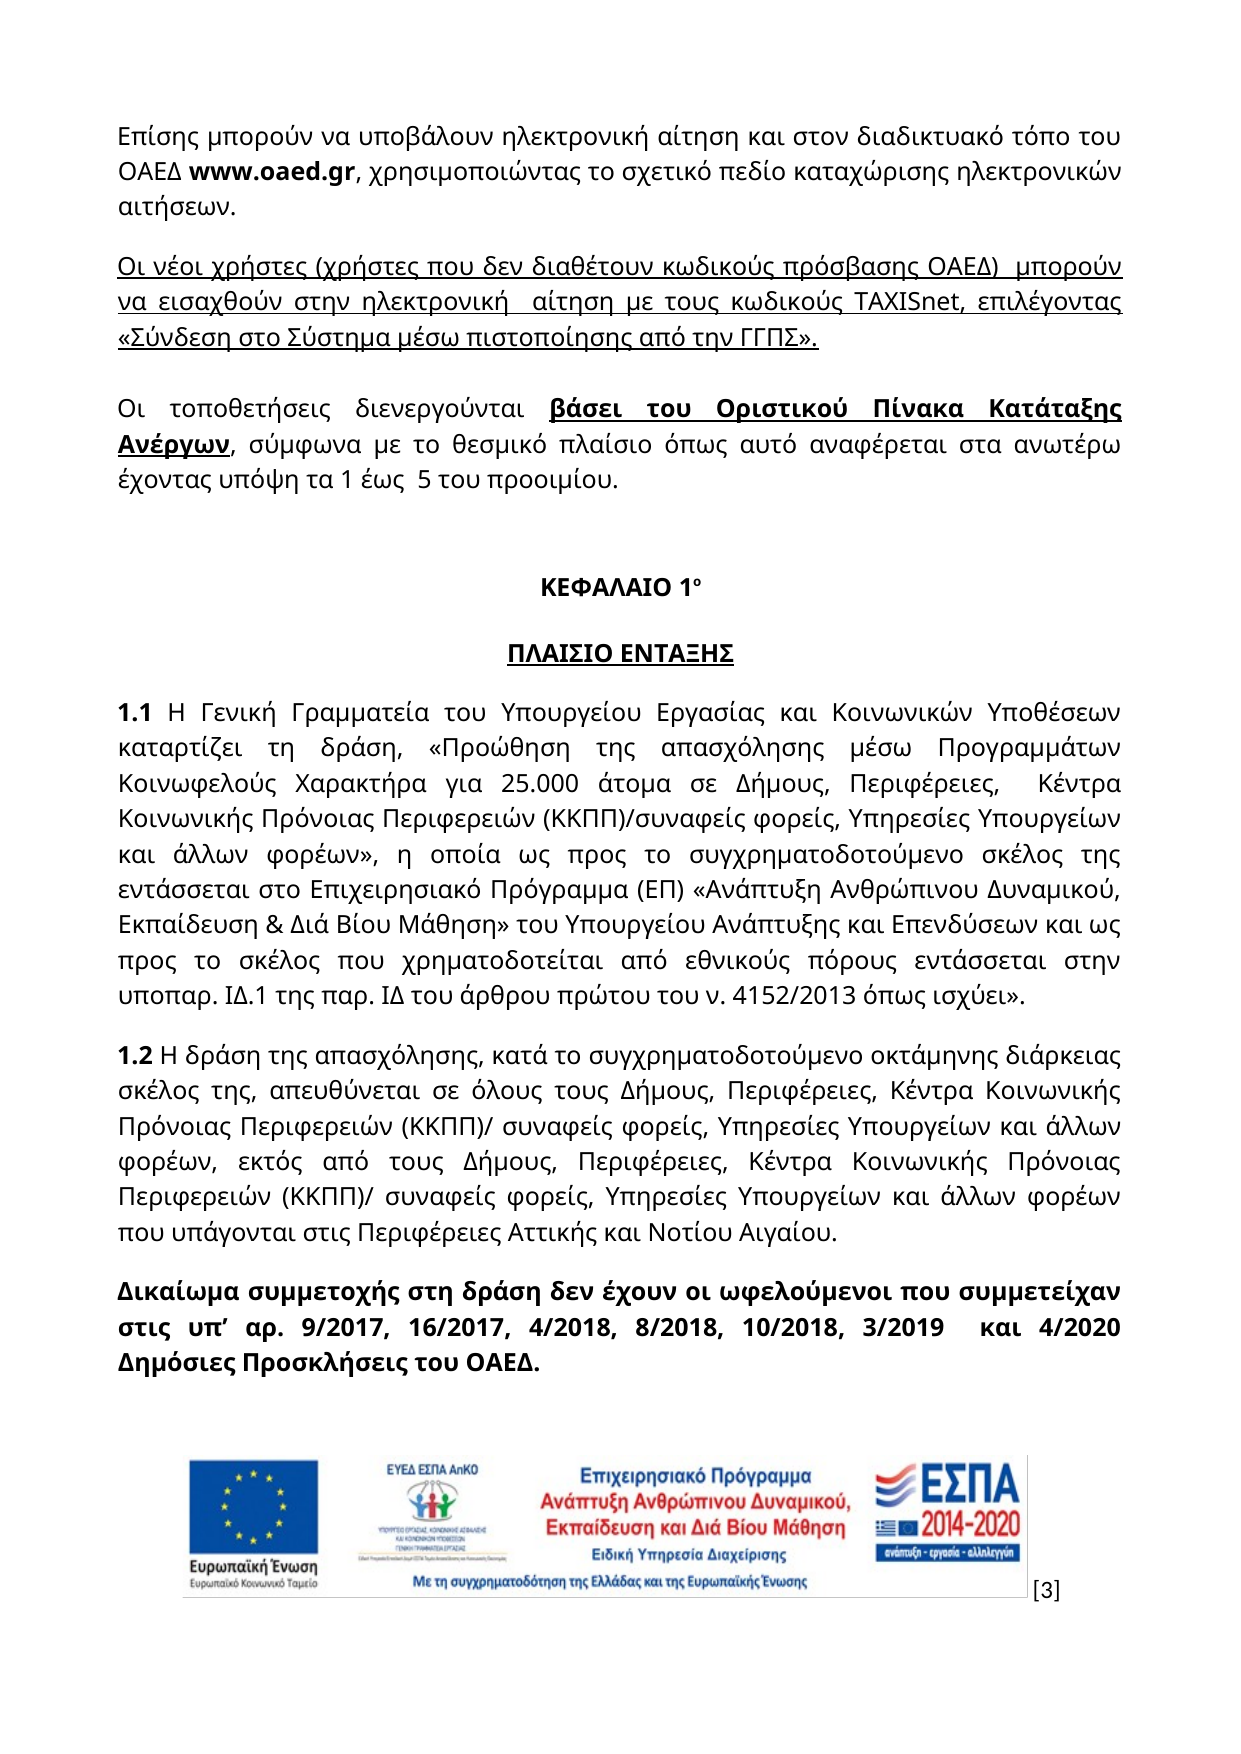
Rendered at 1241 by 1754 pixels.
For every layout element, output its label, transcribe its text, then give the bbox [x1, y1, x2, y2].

text Οι τοποθετήσεις διενεργούνται βάσει του Οριστικού Πίνακα Κατάταξης Ανέργων, σύμφωνα με το θεσμικό πλαίσιο όπως αυτό αναφέρεται στα ανωτέρω έχοντας υπόψη τα 1 έως 5 του προοιμίου. [117, 391, 1122, 496]
text Επίσης μπορούν να υποβάλουν ηλεκτρονική αίτηση και στον διαδικτυακό τόπο του ΟΑΕΔ www.oaed.gr, χρησιμοποιώντας το σχετικό πεδίο καταχώρισης ηλεκτρονικών αιτήσεων. [117, 118, 1122, 223]
text Οι νέοι χρήστες (χρήστες που δεν διαθέτουν κωδικούς πρόσβασης ΟΑΕΔ) μπορούν να εισαχθούν στην ηλεκτρονική αίτηση με τους κωδικούς TAXISnet, επιλέγοντας «Σύνδεση στο Σύστημα μέσω πιστοποίησης από την ΓΓΠΣ». [117, 248, 1123, 277]
text 1.1 Η Γενική Γραμματεία του Υπουργείου Εργασίας και Κοινωνικών Υποθέσεων καταρτίζει τη δράση, «Προώθηση της απασχόλησης μέσω Προγραμμάτων Κοινωφελούς Χαρακτήρα για 25.000 άτομα σε Δήμους, Περιφέρειες, Κέντρα Κοινωνικής Πρόνοιας Περιφερειών (ΚΚΠΠ)/συναφείς φορείς, Υπηρεσίες Υπουργείων και άλλων φορέων», η οποία ως προς το συγχρηματοδοτούμενο σκέλος της εντάσσεται στο Επιχειρησιακό Πρόγραμμα (ΕΠ) «Ανάπτυξη Ανθρώπινου Δυναμικού, Εκπαίδευση & Διά Βίου Μάθηση» του Υπουργείου Ανάπτυξης και Επενδύσεων και ως προς το σκέλος που χρηματοδοτείται από εθνικούς πόρους εντάσσεται στην υποπαρ. ΙΔ.1 της παρ. ΙΔ του άρθρου πρώτου του ν. 4152/2013 όπως ισχύει». [117, 695, 1122, 1012]
text ΚΕΦΑΛΑΙΟ 1ο [230, 570, 1010, 604]
subtitle ΠΛΑΙΣΙΟ ΕΝΤΑΞΗΣ [230, 635, 1010, 669]
text Δικαίωμα συμμετοχής στη δράση δεν έχουν οι ωφελούμενοι που συμμετείχαν στις υπ’ αρ. 9/2017, 16/2017, 4/2018, 8/2018, 10/2018, 3/2019 και 4/2020 Δημόσιες Προσκλήσεις του ΟΑΕΔ. [117, 1274, 1122, 1379]
text Οι νέοι χρήστες (χρήστες που δεν διαθέτουν κωδικούς πρόσβασης ΟΑΕΔ) μπορούν να εισαχθούν στην ηλεκτρονική αίτηση με τους κωδικούς TAXISnet, επιλέγοντας «Σύνδεση στο Σύστημα μέσω πιστοποίησης από την ΓΓΠΣ». [117, 279, 1123, 313]
text Οι νέοι χρήστες (χρήστες που δεν διαθέτουν κωδικούς πρόσβασης ΟΑΕΔ) μπορούν να εισαχθούν στην ηλεκτρονική αίτηση με τους κωδικούς TAXISnet, επιλέγοντας «Σύνδεση στο Σύστημα μέσω πιστοποίησης από την ΓΓΠΣ». [117, 314, 1123, 353]
text 1.2 Η δράση της απασχόλησης, κατά το συγχρηματοδοτούμενο οκτάμηνης διάρκειας σκέλος της, απευθύνεται σε όλους τους Δήμους, Περιφέρειες, Κέντρα Κοινωνικής Πρόνοιας Περιφερειών (ΚΚΠΠ)/ συναφείς φορείς, Υπηρεσίες Υπουργείων και άλλων φορέων, εκτός από τους Δήμους, Περιφέρειες, Κέντρα Κοινωνικής Πρόνοιας Περιφερειών (ΚΚΠΠ)/ συναφείς φορείς, Υπηρεσίες Υπουργείων και άλλων φορέων που υπάγονται στις Περιφέρειες Αττικής και Νοτίου Αιγαίου. [117, 1037, 1122, 1248]
picture [182, 1455, 1029, 1599]
